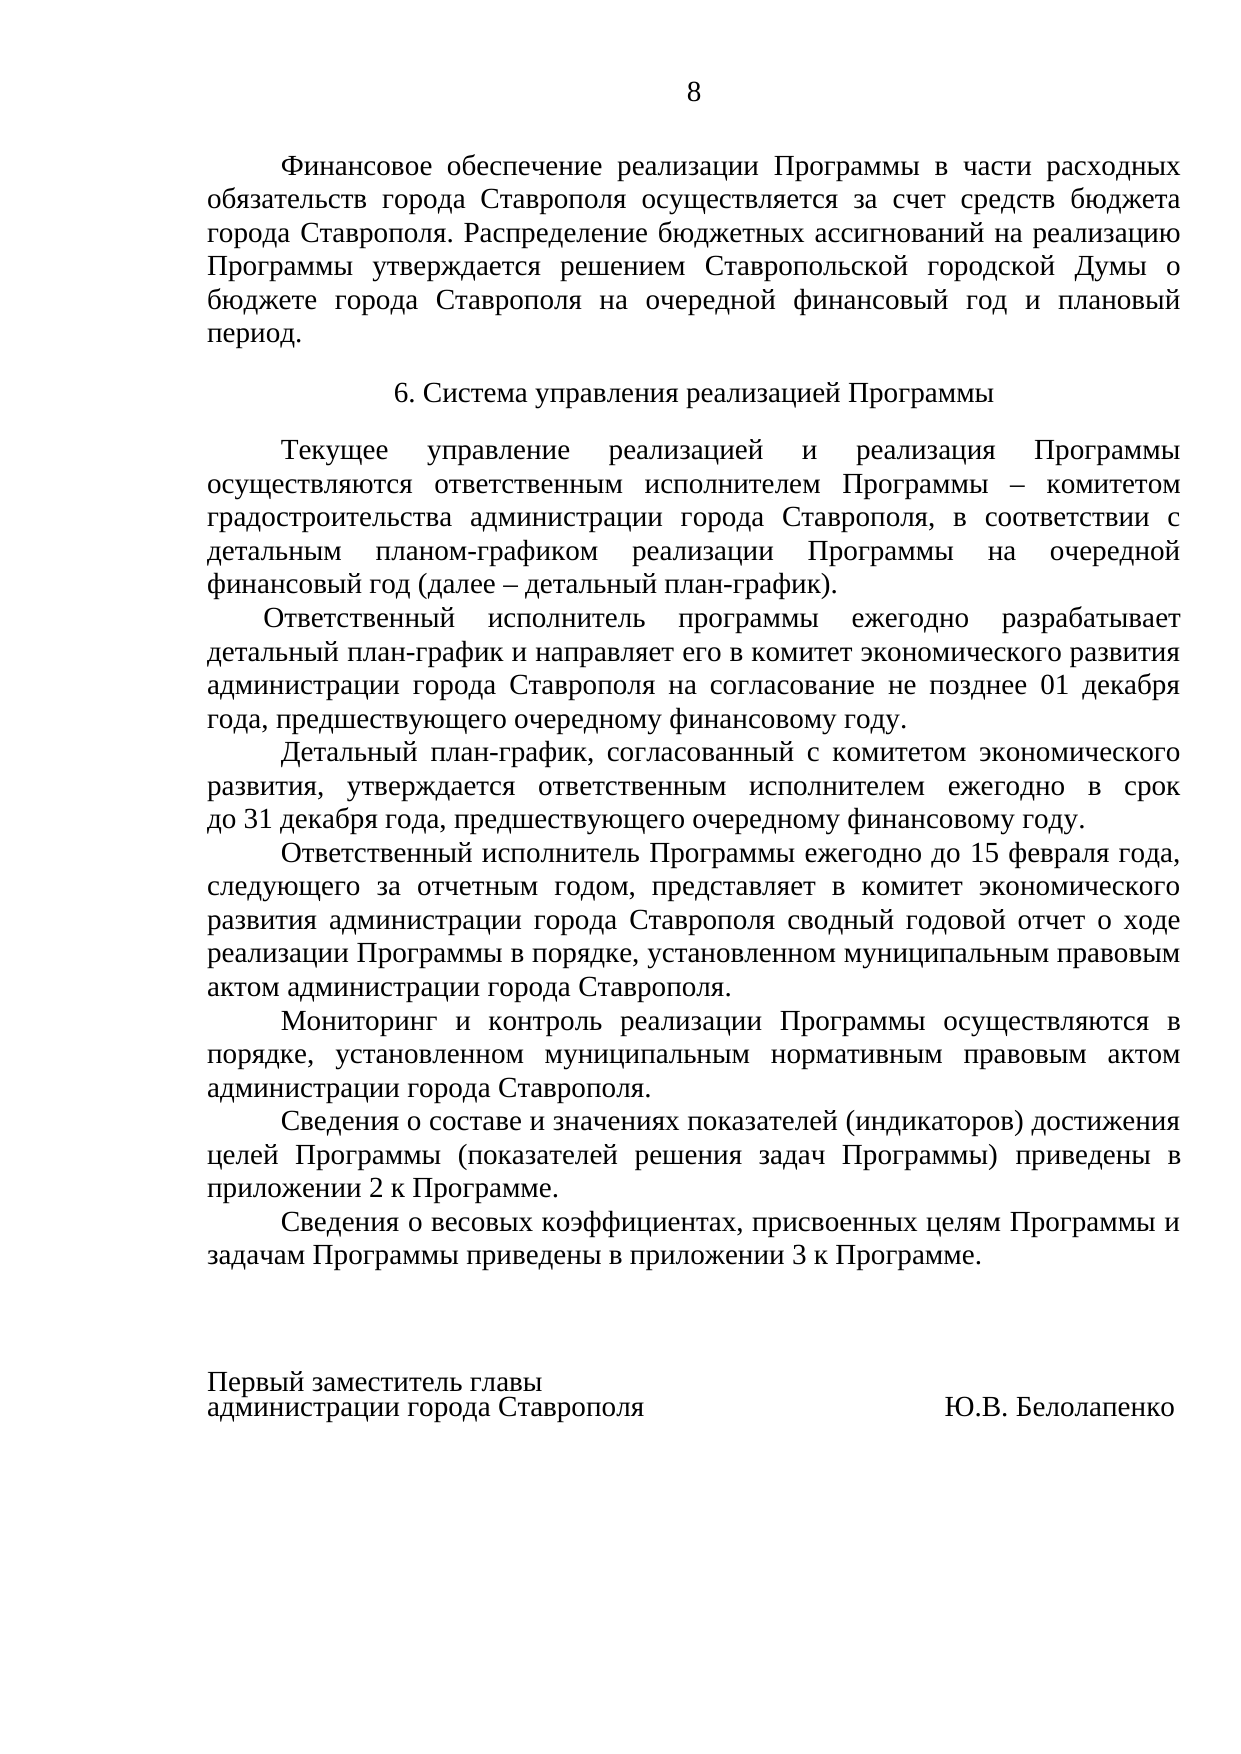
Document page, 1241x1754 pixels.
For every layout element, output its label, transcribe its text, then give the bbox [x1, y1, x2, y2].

text Первый заместитель главы [207, 1372, 1181, 1397]
text Текущее управление реализацией и реализация Программы осуществляются ответственным исполнителем Программы – комитетом градостроительства администрации города Ставрополя, в соответствии с детальным планом-графиком реализации Программы на очередной финансовый год (далее – детальный план-график). [207, 432, 1181, 600]
text 6. Система управления реализацией Программы [207, 382, 1181, 407]
text Сведения о весовых коэффициентах, присвоенных целям Программы и задачам Программы приведены в приложении 3 к Программе. [207, 1204, 1181, 1271]
text Детальный план-график, согласованный с комитетом экономического развития, утверждается ответственным исполнителем ежегодно в срок до 31 декабря года, предшествующего очередному финансовому году. [207, 734, 1181, 835]
text Ответственный исполнитель Программы ежегодно до 15 февраля года, следующего за отчетным годом, представляет в комитет экономического развития администрации города Ставрополя сводный годовой отчет о ходе реализации Программы в порядке, установленном муниципальным правовым актом администрации города Ставрополя. [207, 835, 1181, 1003]
text Мониторинг и контроль реализации Программы осуществляются в порядке, установленном муниципальным нормативным правовым актом администрации города Ставрополя. [207, 1003, 1181, 1103]
text администрации города Ставрополя Ю.В. Белолапенко [207, 1397, 1181, 1422]
text Финансовое обеспечение реализации Программы в части расходных обязательств города Ставрополя осуществляется за счет средств бюджета города Ставрополя. Распределение бюджетных ассигнований на реализацию Программы утверждается решением Ставропольской городской Думы о бюджете города Ставрополя на очередной финансовый год и плановый период. [207, 148, 1181, 349]
text Сведения о составе и значениях показателей (индикаторов) достижения целей Программы (показателей решения задач Программы) приведены в приложении 2 к Программе. [207, 1103, 1181, 1204]
text Ответственный исполнитель программы ежегодно разрабатывает детальный план-график и направляет его в комитет экономического развития администрации города Ставрополя на согласование не позднее 01 декабря года, предшествующего очередному финансовому году. [207, 600, 1181, 734]
